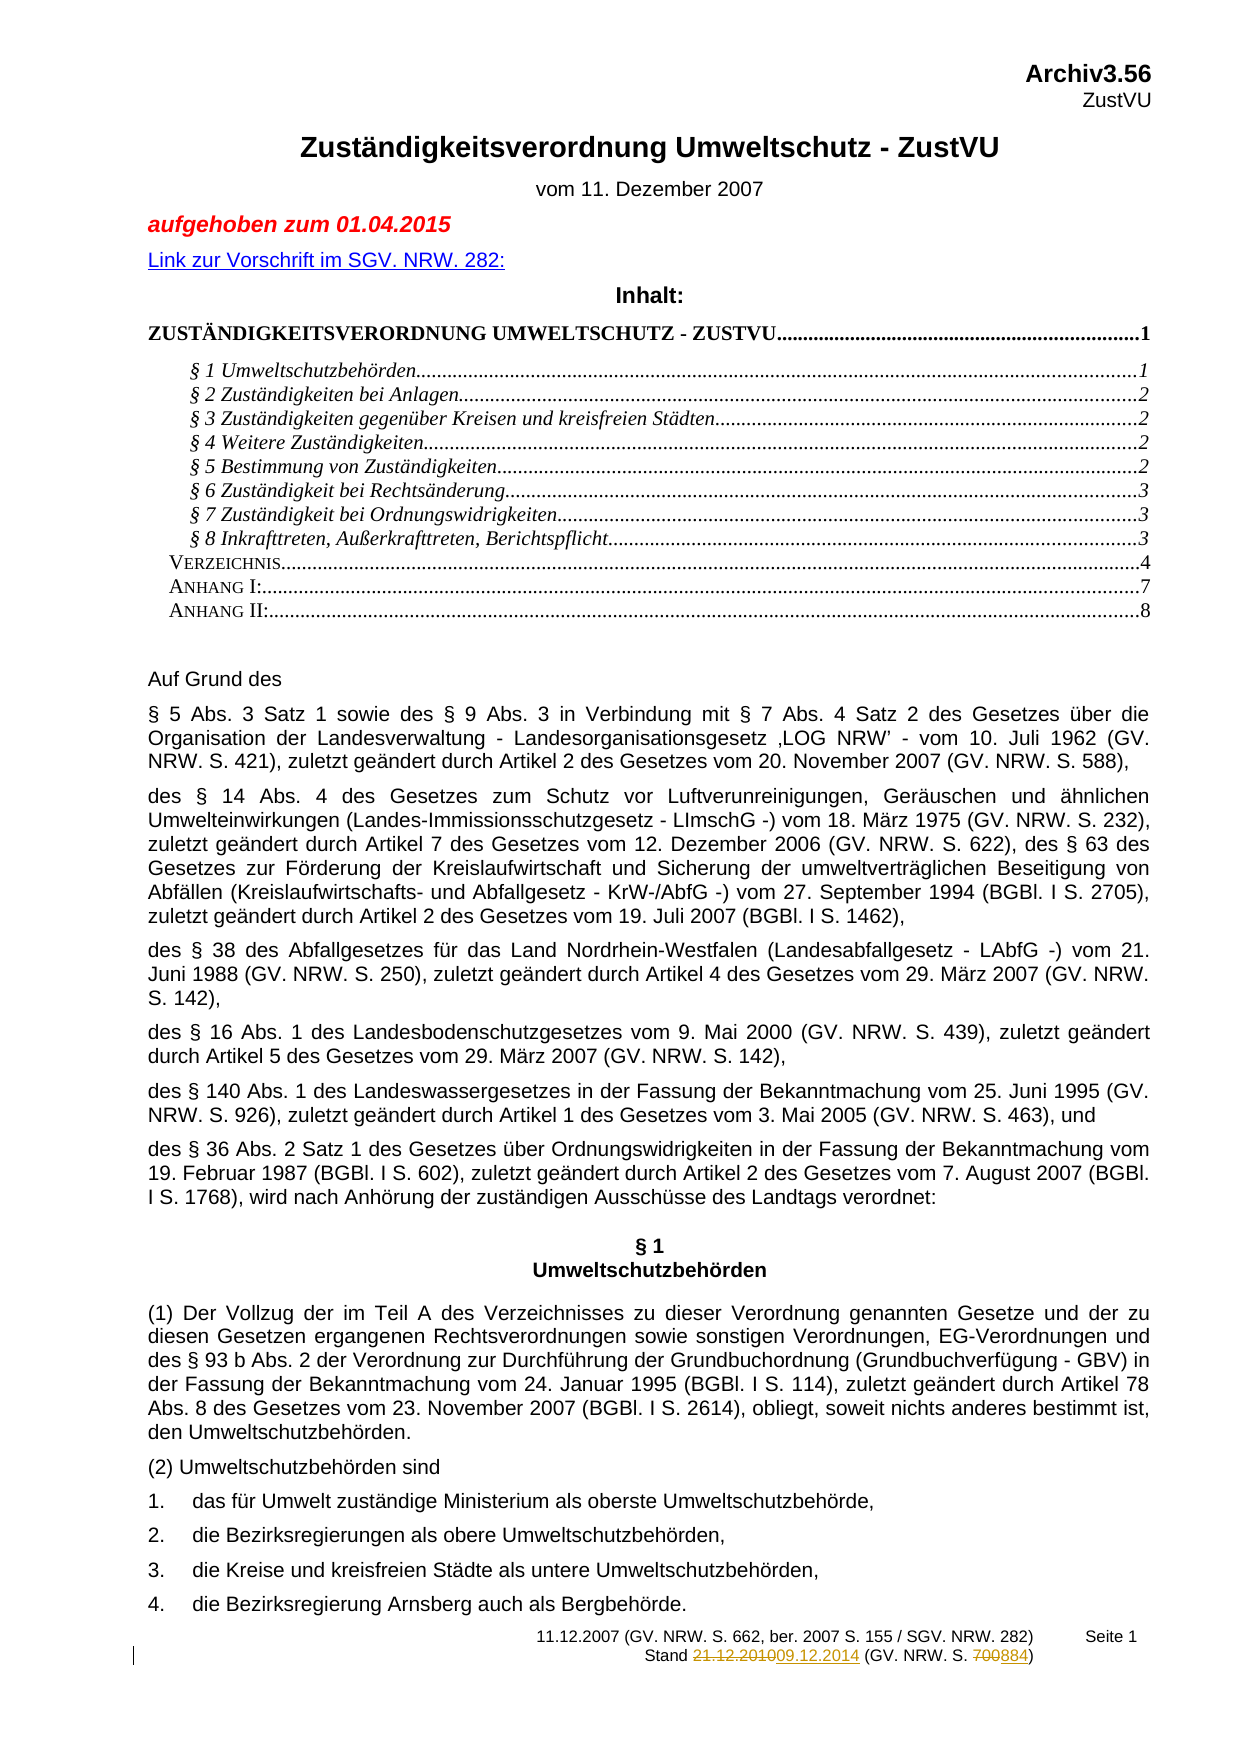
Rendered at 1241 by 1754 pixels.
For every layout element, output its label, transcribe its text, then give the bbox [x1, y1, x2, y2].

text Anhang II: 8 [168, 598, 1152, 622]
text des § 38 des Abfallgesetzes für das Land Nordrhein-Westfalen (Landesabfallgesetz - LAbfG -) vom 21. Juni 1988 (GV. NRW. S. 250), zuletzt geändert durch Artikel 4 des Gesetzes vom 29. März 2007 (GV. NRW. S. 142), [148, 938, 1152, 1010]
text des § 140 Abs. 1 des Landeswassergesetzes in der Fassung der Bekanntmachung vom 25. Juni 1995 (GV. NRW. S. 926), zuletzt geändert durch Artikel 1 des Gesetzes vom 3. Mai 2005 (GV. NRW. S. 463), und [148, 1078, 1152, 1126]
text 1. das für Umwelt zuständige Ministerium als oberste Umweltschutzbehörde, [148, 1489, 1152, 1513]
text Auf Grund des [148, 667, 1152, 691]
subtitle Zuständigkeitsverordnung Umweltschutz - ZustVU [148, 131, 1152, 164]
text des § 36 Abs. 2 Satz 1 des Gesetzes über Ordnungswidrigkeiten in der Fassung der Bekanntmachung vom 19. Februar 1987 (BGBl. I S. 602), zuletzt geändert durch Artikel 2 des Gesetzes vom 7. August 2007 (BGBl. I S. 1768), wird nach Anhörung der zuständigen Ausschüsse des Landtags verordnet: [148, 1137, 1152, 1209]
subtitle § 1 Umweltschutzbehörden [148, 1234, 1152, 1282]
text des § 16 Abs. 1 des Landesbodenschutzgesetzes vom 9. Mai 2000 (GV. NRW. S. 439), zuletzt geändert durch Artikel 5 des Gesetzes vom 29. März 2007 (GV. NRW. S. 142), [148, 1020, 1152, 1068]
text aufgehoben zum 01.04.2015 [148, 211, 1152, 237]
text Anhang I: 7 [168, 574, 1152, 598]
text Verzeichnis 4 [168, 550, 1152, 574]
text § 1 Umweltschutzbehörden 1 [189, 357, 1152, 382]
text § 8 Inkrafttreten, Außerkrafttreten, Berichtspflicht 3 [189, 526, 1152, 550]
text 2. die Bezirksregierungen als obere Umweltschutzbehörden, [148, 1523, 1152, 1547]
text § 5 Abs. 3 Satz 1 sowie des § 9 Abs. 3 in Verbindung mit § 7 Abs. 4 Satz 2 des Gesetzes über die Organisation der Landesverwaltung - Landesorganisationsgesetz ‚LOG NRW’ - vom 10. Juli 1962 (GV. NRW. S. 421), zuletzt geändert durch Artikel 2 des Gesetzes vom 20. November 2007 (GV. NRW. S. 588), [148, 701, 1152, 773]
text des § 14 Abs. 4 des Gesetzes zum Schutz vor Luftverunreinigungen, Geräuschen und ähnlichen Umwelteinwirkungen (Landes-Immissionsschutzgesetz - LImschG -) vom 18. März 1975 (GV. NRW. S. 232), zuletzt geändert durch Artikel 7 des Gesetzes vom 12. Dezember 2006 (GV. NRW. S. 622), des § 63 des Gesetzes zur Förderung der Kreislaufwirtschaft und Sicherung der umweltverträglichen Beseitigung von Abfällen (Kreislaufwirtschafts- und Abfallgesetz - KrW-/AbfG -) vom 27. September 1994 (BGBl. I S. 2705), zuletzt geändert durch Artikel 2 des Gesetzes vom 19. Juli 2007 (BGBl. I S. 1462), [148, 784, 1152, 927]
text vom 11. Dezember 2007 [148, 177, 1152, 201]
text (2) Umweltschutzbehörden sind [148, 1454, 1152, 1478]
text 4. die Bezirksregierung Arnsberg auch als Bergbehörde. [148, 1592, 1152, 1616]
text § 4 Weitere Zuständigkeiten 2 [189, 430, 1152, 454]
text § 3 Zuständigkeiten gegenüber Kreisen und kreisfreien Städten 2 [189, 406, 1152, 430]
text Zuständigkeitsverordnung Umweltschutz - ZustVU 1 [148, 321, 1152, 345]
text Link zur Vorschrift im SGV. NRW. 282: [148, 248, 1152, 272]
text (1) Der Vollzug der im Teil A des Verzeichnisses zu dieser Verordnung genannten Gesetze und der zu diesen Gesetzen ergangenen Rechtsverordnungen sowie sonstigen Verordnungen, EG-Verordnungen und des § 93 b Abs. 2 der Verordnung zur Durchführung der Grundbuchordnung (Grundbuchverfügung - GBV) in der Fassung der Bekanntmachung vom 24. Januar 1995 (BGBl. I S. 114), zuletzt geändert durch Artikel 78 Abs. 8 des Gesetzes vom 23. November 2007 (BGBl. I S. 2614), obliegt, soweit nichts anderes bestimmt ist, den Umweltschutzbehörden. [148, 1300, 1152, 1444]
text § 2 Zuständigkeiten bei Anlagen 2 [189, 382, 1152, 406]
text 3. die Kreise und kreisfreien Städte als untere Umweltschutzbehörden, [148, 1558, 1152, 1582]
text § 5 Bestimmung von Zuständigkeiten 2 [189, 454, 1152, 478]
text § 7 Zuständigkeit bei Ordnungswidrigkeiten 3 [189, 502, 1152, 526]
text § 6 Zuständigkeit bei Rechtsänderung 3 [189, 478, 1152, 502]
text Inhalt: [148, 282, 1152, 308]
